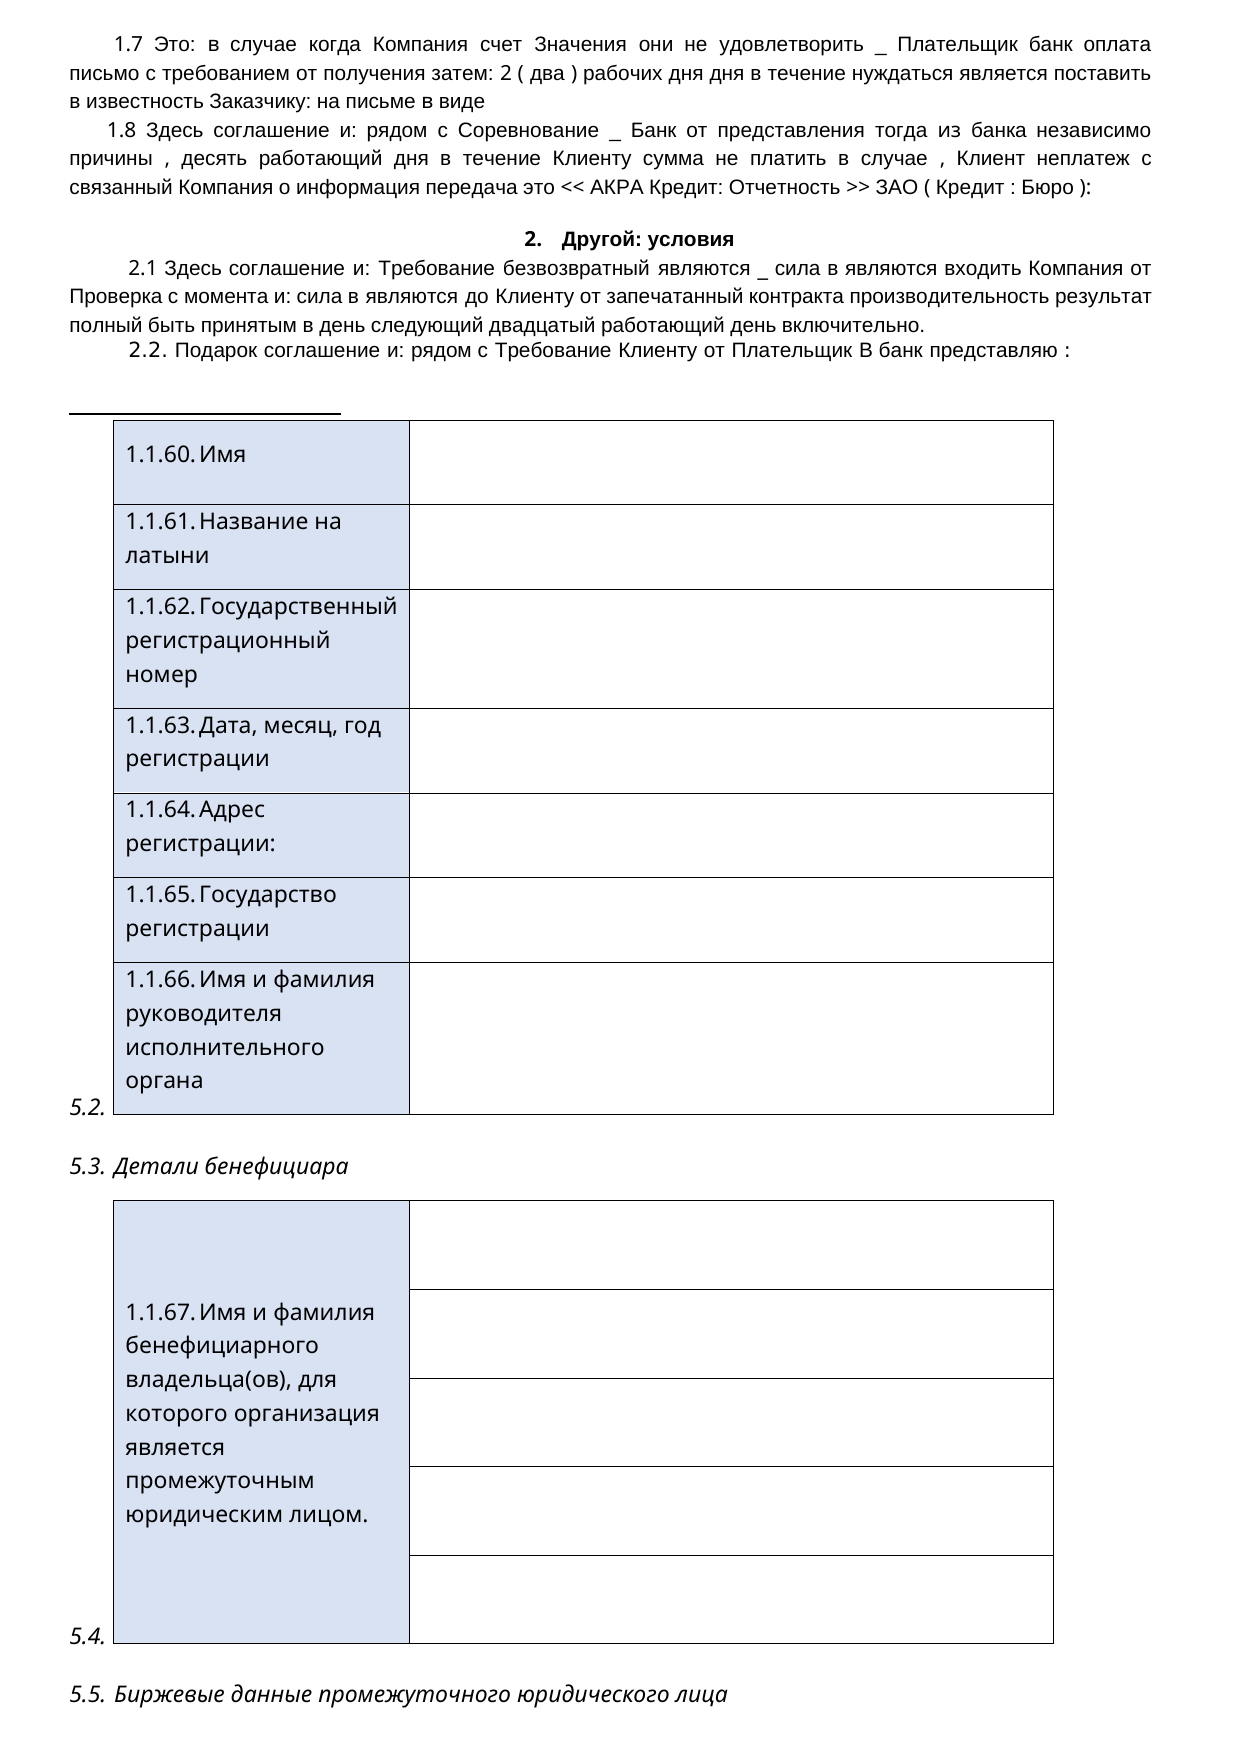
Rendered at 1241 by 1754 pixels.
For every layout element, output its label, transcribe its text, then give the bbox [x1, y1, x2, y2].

text 1.8 Здесь соглашение и: рядом с Соревнование _ Банк от представления тогда из банка независимо причины , десять работающий дня в течение Клиенту сумма не платить в случае , Клиент неплатеж с связанный Компания о информация передача это << АКРА Кредит: Отчетность >> ЗАО ( Кредит : Бюро ): [69, 115, 1152, 200]
text 2.2. Подарок соглашение и: рядом с Требование Клиенту от Плательщик В банк представляю : [69, 338, 1152, 363]
text 1.7 Это: в случае когда Компания счет Значения они не удовлетворить _ Плательщик банк оплата письмо с требованием от получения затем: 2 ( два ) рабочих дня дня в течение нуждаться является поставить в известность Заказчику: на письме в виде [69, 29, 1152, 115]
text 2.1 Здесь соглашение и: Требование безвозвратный являются _ сила в являются входить Компания от Проверка с момента и: сила в являются до Клиенту от запечатанный контракта производительность результат полный быть принятым в день следующий двадцатый работающий день включительно. [69, 253, 1152, 338]
list Другой: условия [107, 224, 1152, 253]
